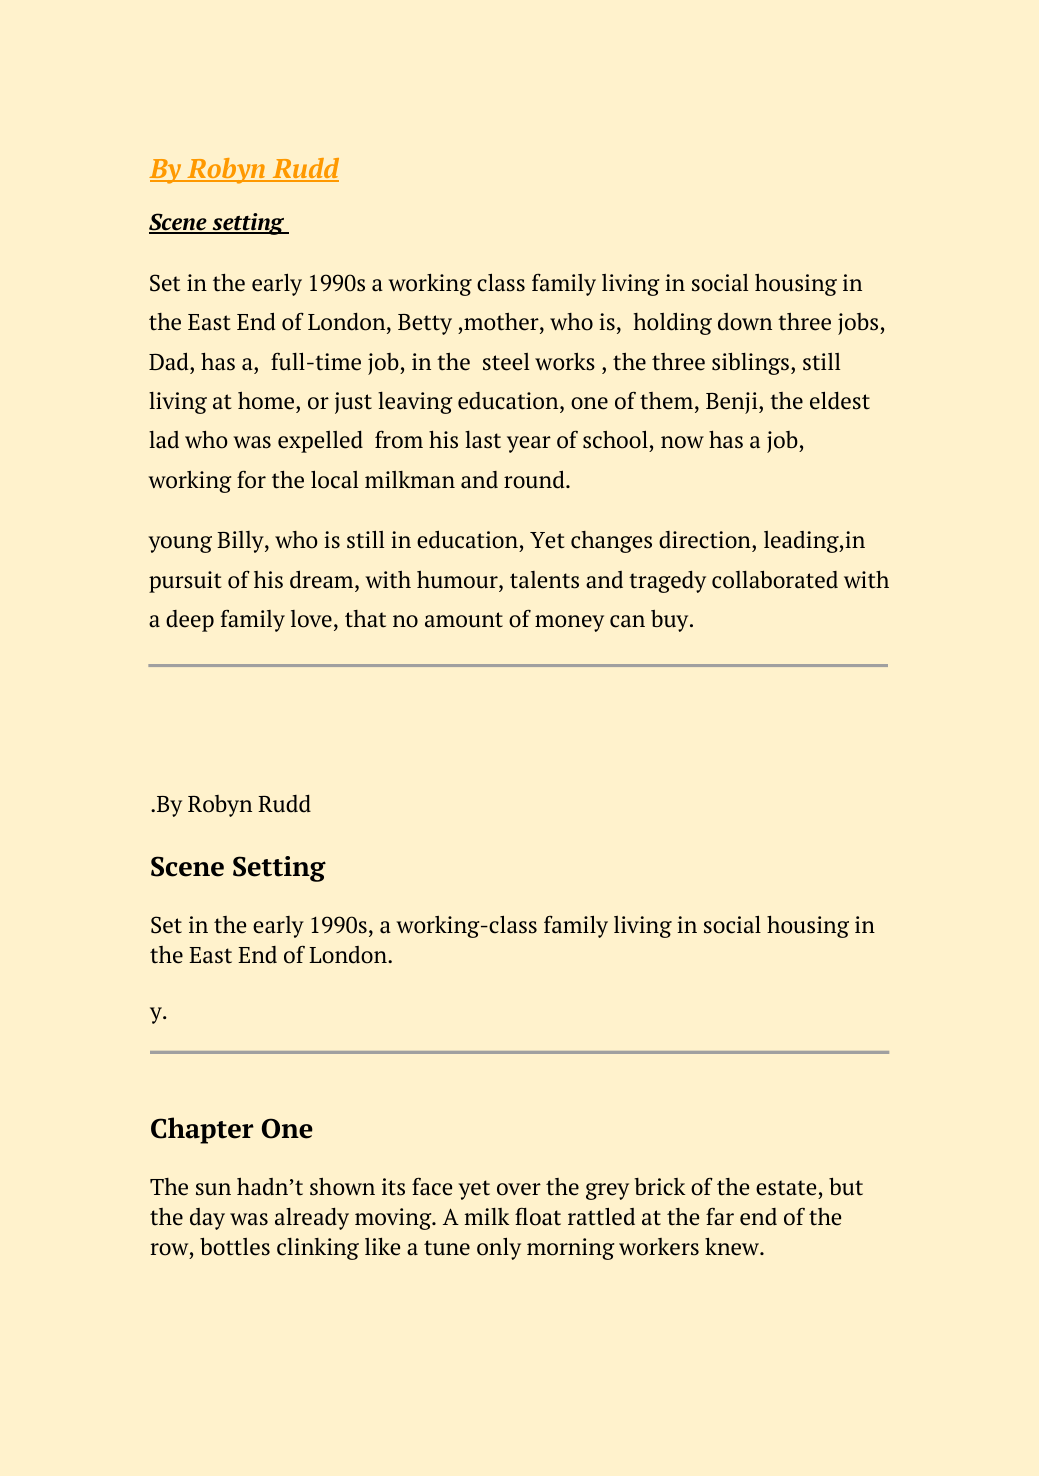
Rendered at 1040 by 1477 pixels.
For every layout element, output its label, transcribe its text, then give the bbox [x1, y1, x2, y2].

text The sun hadn’t shown its face yet over the grey brick of the estate, but the day was already moving. A milk float rattled at the far end of the row, bottles clinking like a tune only morning workers knew. [150, 1171, 889, 1262]
text .By Robyn Rudd [150, 789, 889, 819]
subtitle Chapter One [150, 1110, 889, 1146]
text y. [150, 995, 889, 1026]
text young Billy, who is still in education, Yet changes direction, leading,in pursuit of his dream, with humour, talents and tragedy collaborated with a deep family love, that no amount of money can buy. [148, 525, 891, 634]
text Scene setting [148, 207, 891, 237]
subtitle By Robyn Rudd [150, 150, 889, 186]
text Set in the early 1990s, a working-class family living in social housing in the East End of London. [150, 909, 889, 970]
subtitle Scene Setting [150, 848, 889, 884]
text Set in the early 1990s a working class family living in social housing in the East End of London, Betty ,mother, who is, holding down three jobs, Dad, has a, full-time job, in the steel works , the three siblings, still living at home, or just leaving education, one of them, Benji, the eldest lad who was expelled from his last year of school, now has a job, working for the local milkman and round. [148, 267, 891, 495]
